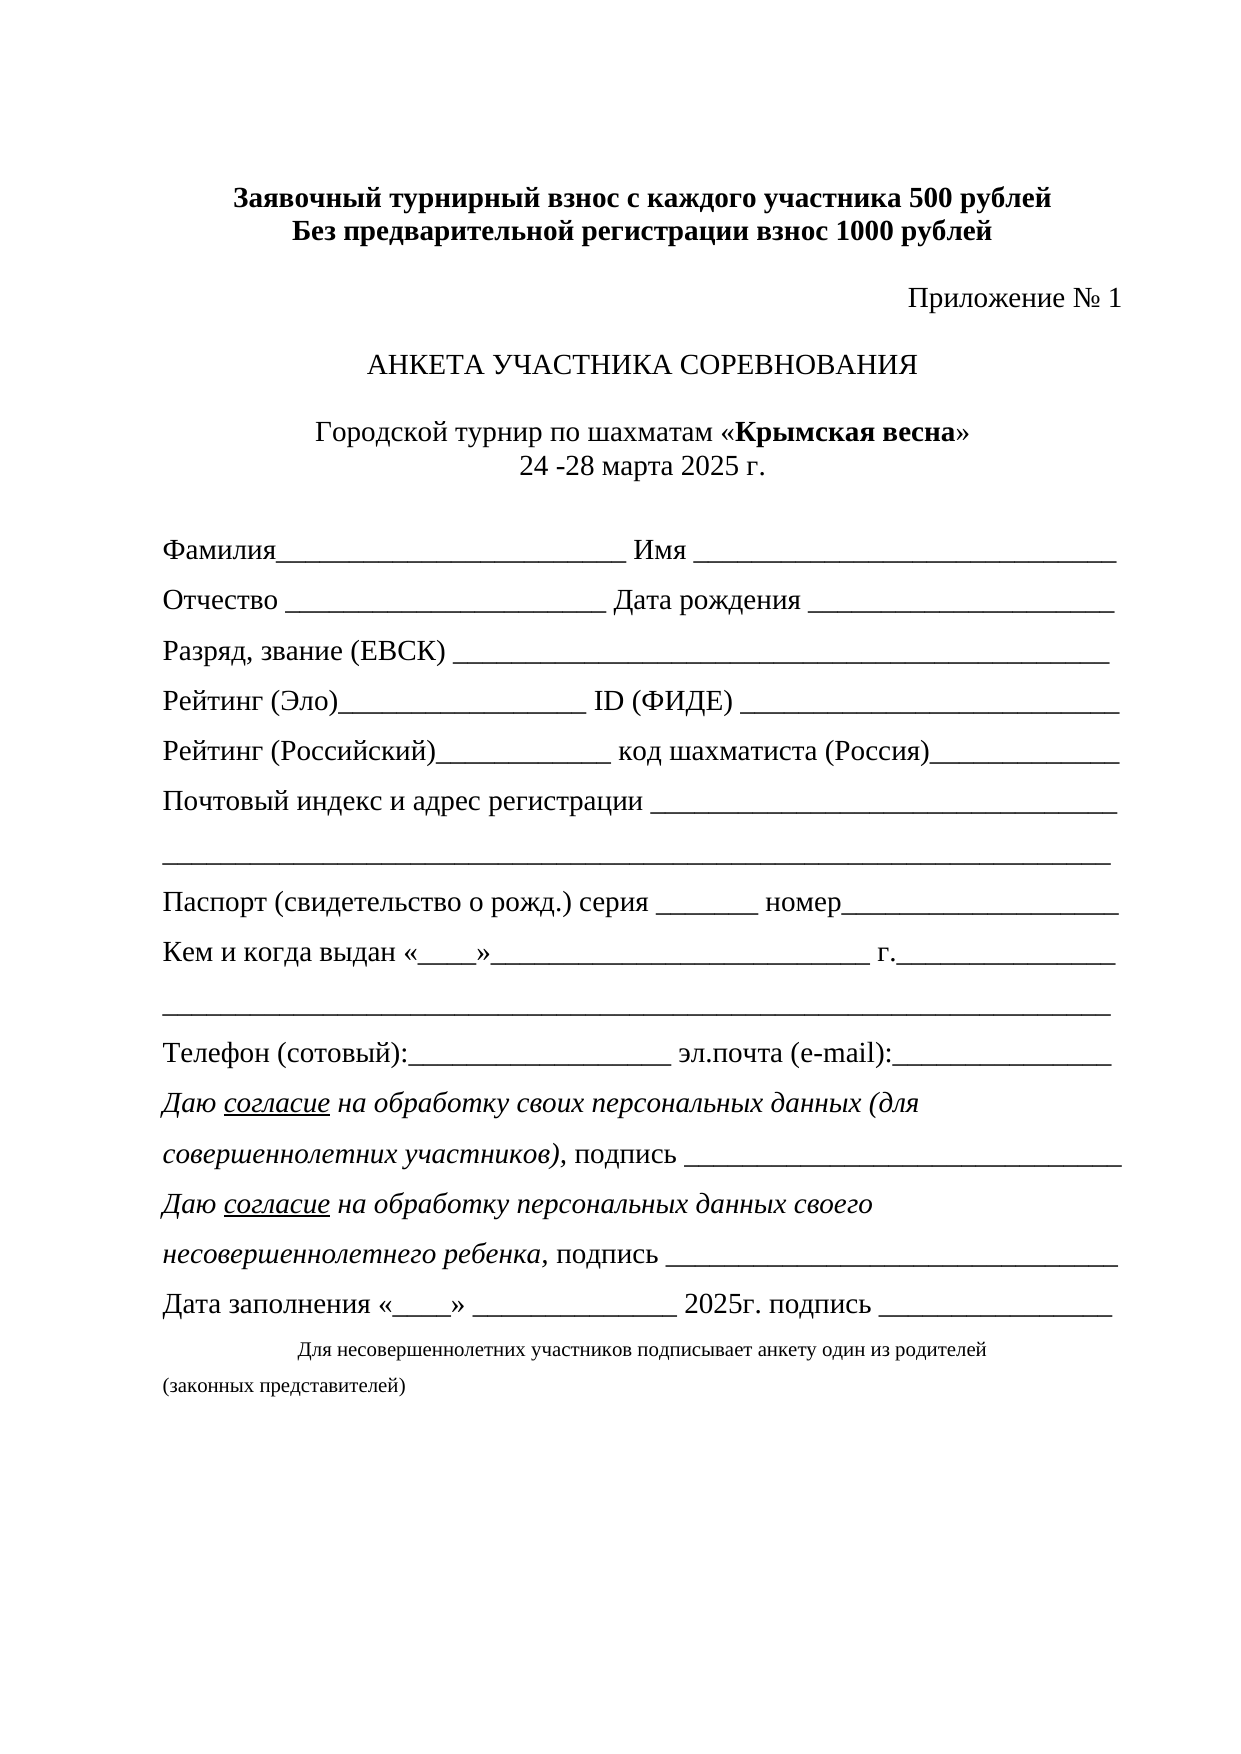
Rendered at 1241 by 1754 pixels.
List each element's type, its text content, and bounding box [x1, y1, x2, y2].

text Для несовершеннолетних участников подписывает анкету один из родителей [162, 1337, 1122, 1361]
text АНКЕТА УЧАСТНИКА СОРЕВНОВАНИЯ [162, 347, 1122, 381]
text 24 -28 марта 2025 г. [162, 448, 1122, 482]
text Приложение № 1 [162, 280, 1122, 314]
text Заявочный турнирный взнос с каждого участника 500 рублей [162, 180, 1122, 213]
text Паспорт (свидетельство о рожд.) серия _______ номер___________________ [162, 884, 1122, 918]
text _________________________________________________________________ [162, 985, 1122, 1018]
text Разряд, звание (ЕВСК) _____________________________________________ [162, 633, 1122, 666]
text Даю согласие на обработку своих персональных данных (для совершеннолетних участников), подпись ______________________________ [162, 1085, 1122, 1169]
text Дата заполнения «____» ______________ 2025г. подпись ________________ [162, 1287, 1122, 1320]
text Городской турнир по шахматам «Крымская весна» [162, 414, 1122, 448]
text Телефон (сотовый):__________________ эл.почта (e-mail):_______________ [162, 1035, 1122, 1069]
text Отчество ______________________ Дата рождения _____________________ [162, 582, 1122, 616]
text Без предварительной регистрации взнос 1000 рублей [162, 213, 1122, 247]
text _________________________________________________________________ [162, 834, 1122, 867]
text Почтовый индекс и адрес регистрации ________________________________ [162, 783, 1122, 817]
text (законных представителей) [162, 1373, 1122, 1397]
text Рейтинг (Эло)_________________ ID (ФИДЕ) __________________________ [162, 683, 1122, 716]
text Даю согласие на обработку персональных данных своего несовершеннолетнего ребенка, подпись _______________________________ [162, 1186, 1122, 1270]
text Кем и когда выдан «____»__________________________ г._______________ [162, 934, 1122, 968]
text Рейтинг (Российский)____________ код шахматиста (Россия)_____________ [162, 733, 1122, 767]
text Фамилия________________________ Имя _____________________________ [162, 532, 1122, 566]
